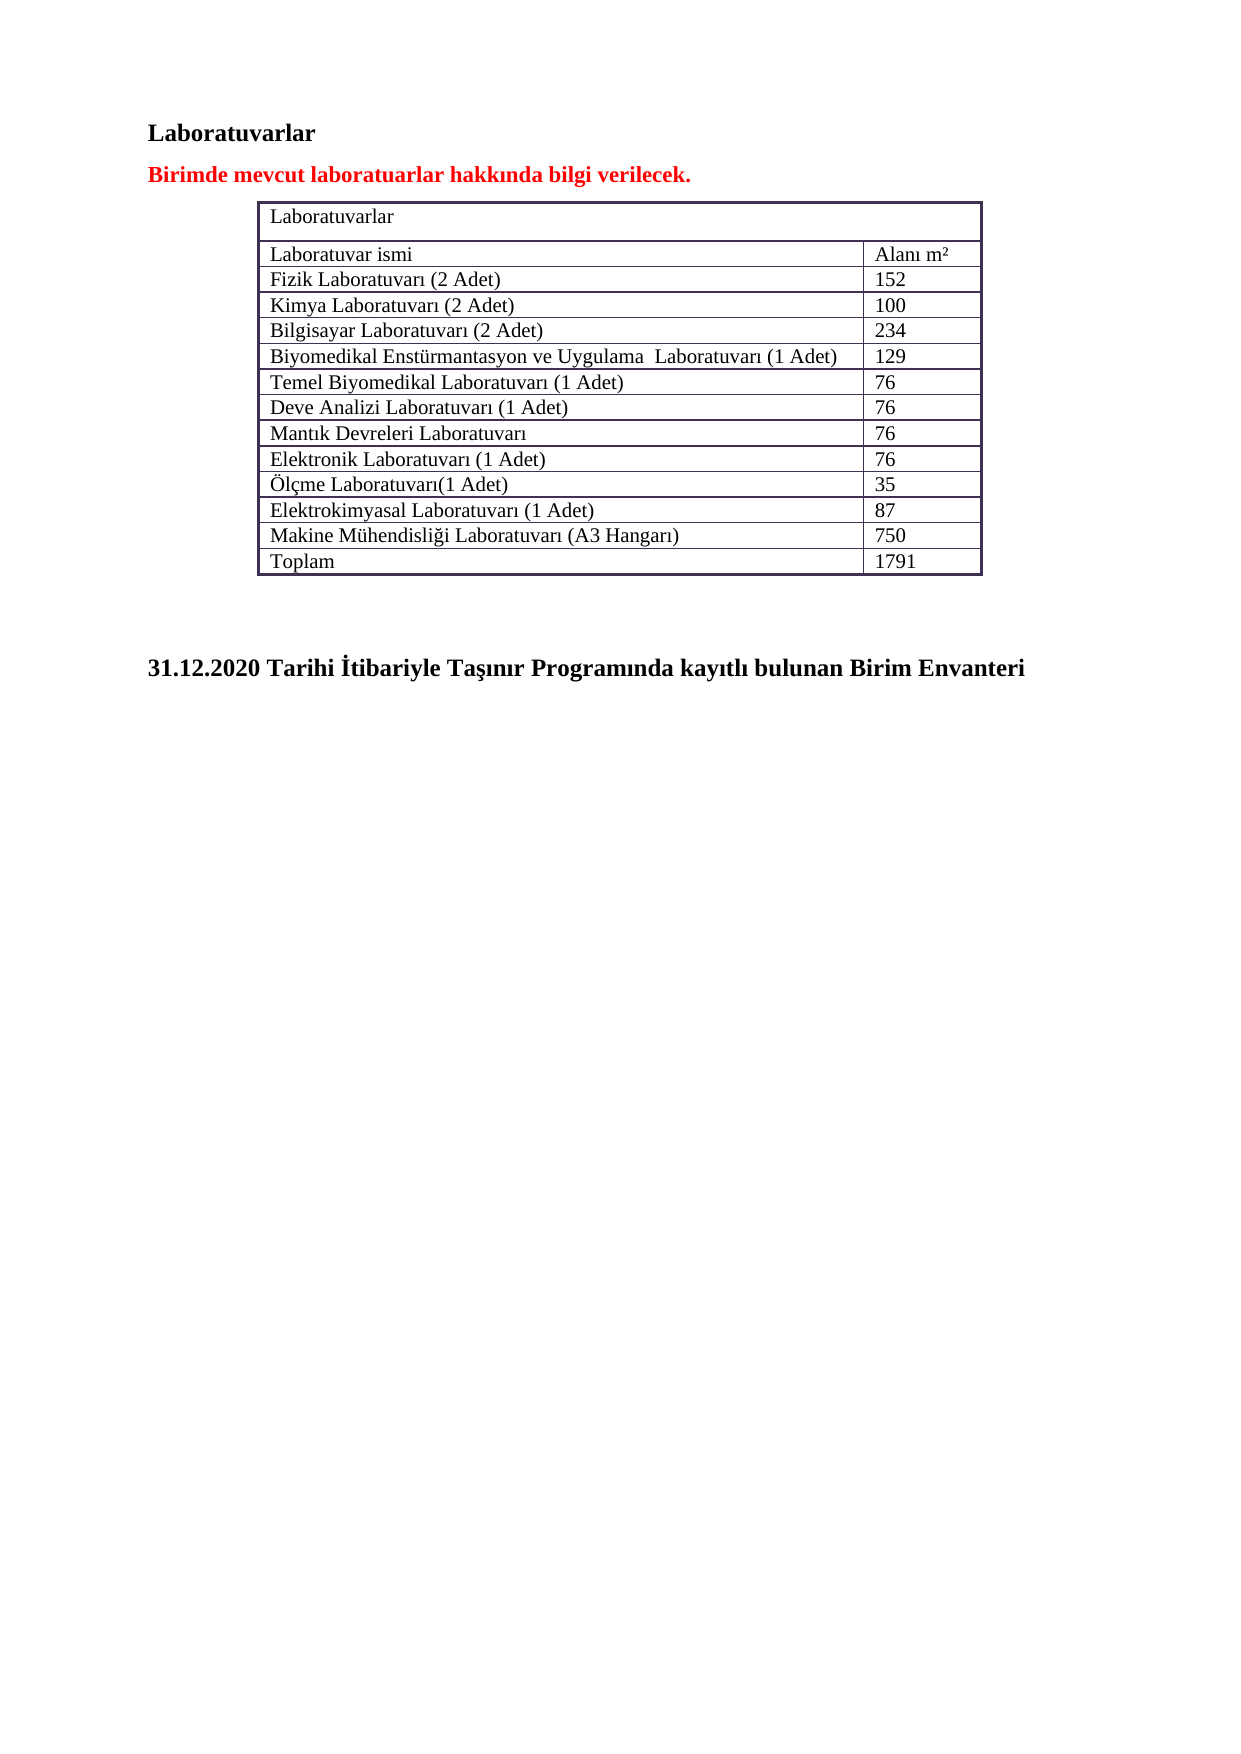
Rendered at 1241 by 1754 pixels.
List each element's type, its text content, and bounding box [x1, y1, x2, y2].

text Laboratuvarlar [148, 118, 1092, 147]
table_cell 100 [864, 293, 980, 317]
table_cell 750 [864, 523, 980, 547]
table_cell 76 [864, 370, 980, 394]
table_cell Toplam [260, 549, 863, 573]
table_cell 1791 [864, 549, 980, 573]
table_cell 76 [864, 395, 980, 419]
table_cell Fizik Laboratuvarı (2 Adet) [260, 267, 863, 291]
table_cell Kimya Laboratuvarı (2 Adet) [260, 293, 863, 317]
text Birimde mevcut laboratuarlar hakkında bilgi verilecek. [148, 161, 1092, 188]
table_cell 87 [864, 498, 980, 522]
table_cell Temel Biyomedikal Laboratuvarı (1 Adet) [260, 370, 863, 394]
table_cell Elektronik Laboratuvarı (1 Adet) [260, 447, 863, 471]
table_cell Mantık Devreleri Laboratuvarı [260, 421, 863, 445]
table_cell 234 [864, 318, 980, 342]
table_cell 76 [864, 421, 980, 445]
table_cell Makine Mühendisliği Laboratuvarı (A3 Hangarı) [260, 523, 863, 547]
table_cell Biyomedikal Enstürmantasyon ve Uygulama Laboratuvarı (1 Adet) [260, 344, 863, 368]
table_cell Elektrokimyasal Laboratuvarı (1 Adet) [260, 498, 863, 522]
table_cell Deve Analizi Laboratuvarı (1 Adet) [260, 395, 863, 419]
table_cell 76 [864, 447, 980, 471]
table_cell Laboratuvar ismi [260, 242, 863, 266]
table_header Laboratuvarlar [260, 204, 980, 240]
table_cell Bilgisayar Laboratuvarı (2 Adet) [260, 318, 863, 342]
table_cell 35 [864, 472, 980, 496]
table_cell Alanı m² [864, 242, 980, 266]
table_cell 129 [864, 344, 980, 368]
table_cell 152 [864, 267, 980, 291]
text 31.12.2020 Tarihi İtibariyle Taşınır Programında kayıtlı bulunan Birim Envanteri [148, 653, 1092, 682]
table_cell Ölçme Laboratuvarı(1 Adet) [260, 472, 863, 496]
